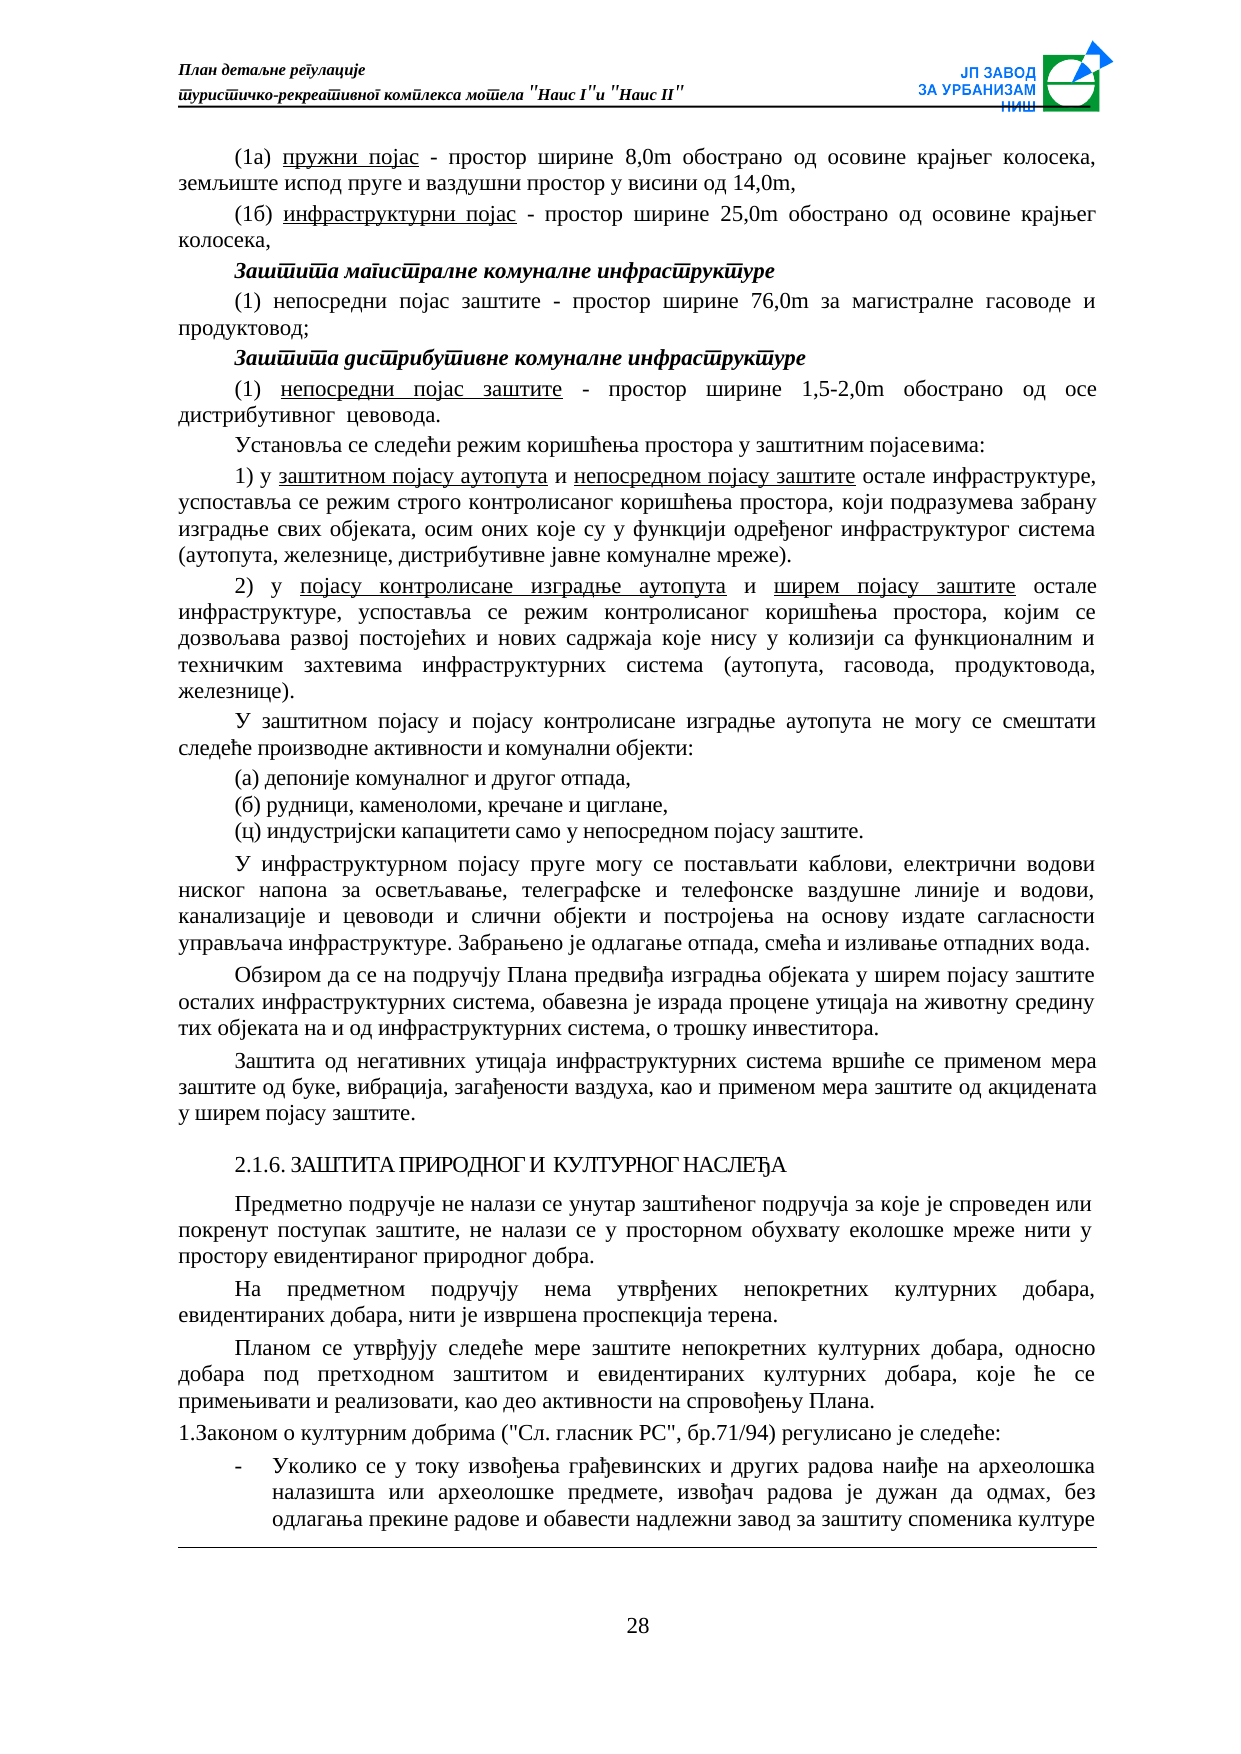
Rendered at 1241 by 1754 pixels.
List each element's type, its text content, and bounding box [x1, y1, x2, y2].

text Установља се следећи режим коришћења простора у заштитним појасeвима: [178, 432, 1097, 458]
text (1б) инфраструктурни појас - простор ширине 25,0m обострано од осовине крајњег колосека, [178, 200, 1097, 253]
picture [918, 40, 1114, 112]
text 2.1.6. ЗАШТИТА ПРИРОДНОГ И КУЛТУРНОГ НАСЛЕЂА [178, 1151, 1097, 1177]
text У заштитном појасу и појасу контролисане изградње аутопута не могу се смештати следеће производне активности и комунални објекти: [178, 708, 1097, 760]
text (б) рудници, каменоломи, кречане и циглане, [178, 791, 1097, 817]
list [234, 1452, 1097, 1531]
text (ц) индустријски капацитети само у непосредном појасу заштите. [178, 817, 1097, 843]
text Обзиром да се на подручју Плана предвиђа изградња објеката у ширем појасу заштите осталих инфраструктурних система, обавезна је израда процене утицаја на животну средину тих објеката на и од инфраструктурних система, о трошку инвеститора. [178, 961, 1097, 1041]
text На предметном подручју нема утврђених непокретних културних добара, евидентираних добара, нити је извршена проспекција терена. [178, 1275, 1097, 1328]
text 1) у заштитном појасу аутопута и непосредном појасу заштите остале инфраструктуре, успоставља се режим строго контролисаног коришћења простора, који подразумева забрану изградње свих објеката, осим оних које су у функцији одређеног инфраструктурог система (аутопута, железнице, дистрибутивне јавне комуналне мреже). [178, 462, 1097, 567]
text (а) депоније комуналног и другог отпада, [178, 764, 1097, 791]
text Заштита дистрибутивне комуналне инфраструктуре [178, 344, 1097, 371]
text (1а) пружни појас - простор ширине 8,0m обострано од осовине крајњег колосека, земљиште испод пруге и ваздушни простор у висини од 14,0m, [178, 143, 1097, 196]
text Заштита магистралне комуналне инфраструктуре [178, 257, 1097, 283]
text У инфраструктурном појасу пруге могу се постављати каблови, електрични водови ниског напона за осветљавање, телеграфске и телефонске ваздушне линије и водови, канализације и цевоводи и слични објекти и постројења на основу издате сагласности управљача инфраструктуре. Забрањено је одлагање отпада, смећа и изливање отпадних вода. [178, 850, 1097, 955]
text Заштита од негативних утицаја инфраструктурних система вршиће се применом мера заштите од буке, вибрација, загађености ваздуха, као и применом мера заштите од акцидената у ширем појасу заштите. [178, 1047, 1097, 1126]
text (1) непосредни појас заштите - простор ширине 1,5-2,0m обострано oд осе дистрибутивног цевовода. [178, 375, 1097, 427]
list Законом о културним добрима ("Сл. гласник РС", бр.71/94) регулисано је следеће: [178, 1419, 1097, 1446]
text 2) у појасу контролисане изградње аутопута и ширем појасу заштите остале инфраструктуре, успоставља се режим контролисаног коришћења простора, којим се дозвољава развој постојећих и нових садржаја које нису у колизији са функционалним и техничким захтевима инфраструктурних система (аутопута, гасовода, продуктовода, железнице). [178, 572, 1097, 703]
text (1) непосредни појас заштите - простор ширине 76,0m за магистралне гасоводе и продуктовод; [178, 287, 1097, 340]
text Предметно подручје не налази се унутар заштићеног подручја за које је спроведен или покренут поступак заштите, не налази се у просторном обухвату еколошке мреже нити у простору евидентираног природног добра. [178, 1190, 1094, 1269]
text Планом се утврђују следеће мере заштите непокретних културних добара, односно добара под претходном заштитом и евидентираних културних добара, које ће се примењивати и реализовати, као део активности на спровођењу Плана. [178, 1334, 1097, 1413]
